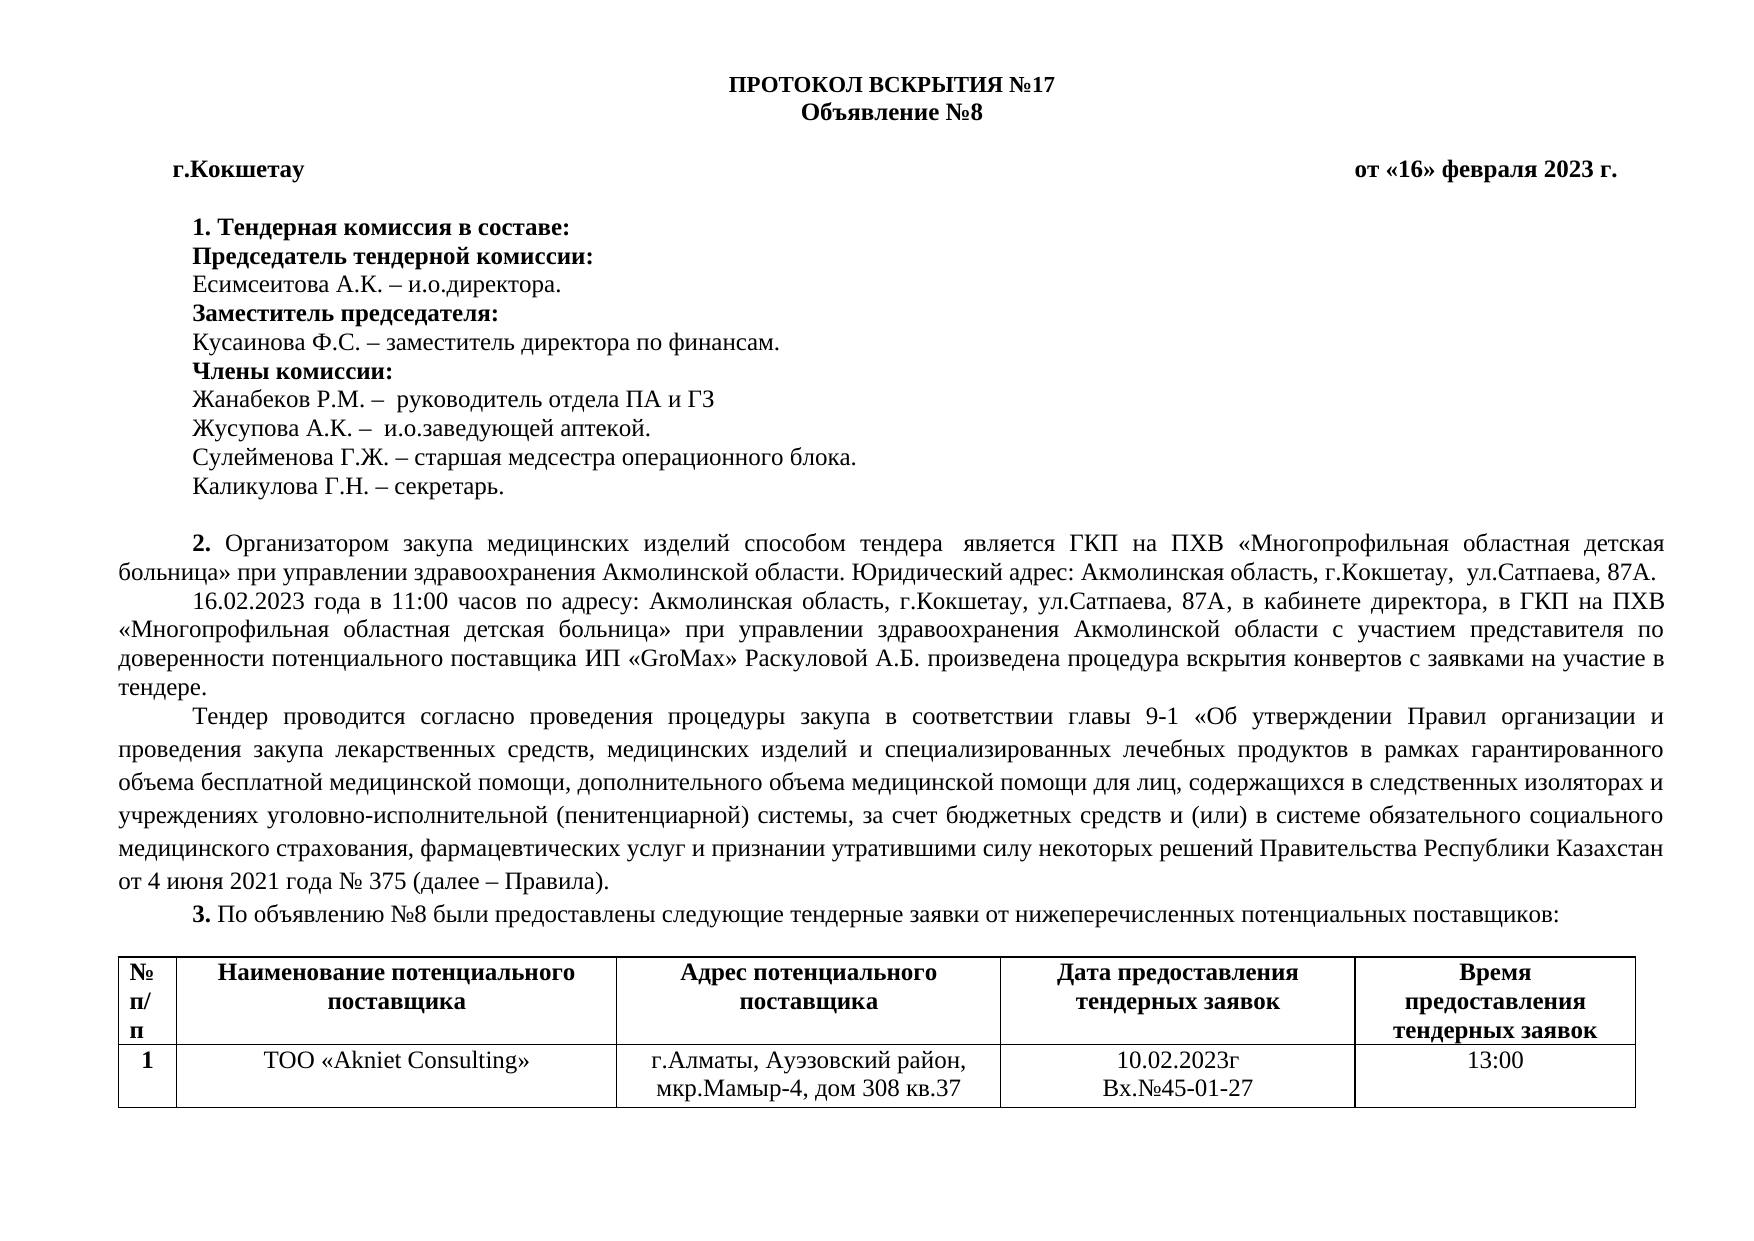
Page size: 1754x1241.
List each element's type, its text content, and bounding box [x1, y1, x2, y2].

table_cell 13:00 [1356, 1045, 1635, 1107]
text Председатель тендерной комиссии: [118, 241, 1665, 269]
text Жанабеков Р.М. – руководитель отдела ПА и ГЗ [118, 384, 1665, 413]
text Члены комиссии: [118, 356, 1665, 384]
text Объявление №8 [118, 97, 1665, 126]
text Сулейменова Г.Ж. – старшая медсестра операционного блока. [118, 442, 1665, 471]
text Жусупова А.К. – и.о.заведующей аптекой. [118, 413, 1665, 442]
text ПРОТОКОЛ ВСКРЫТИЯ №17 [118, 71, 1665, 97]
text 1. Тендерная комиссия в составе: [118, 212, 1665, 241]
text Заместитель председателя: [118, 298, 1665, 327]
text 16.02.2023 года в 11:00 часов по адресу: Акмолинская область, г.Кокшетау, ул.Сатпаева, 87А, в кабинете директора, в ГКП на ПХВ «Многопрофильная областная детская больница» при управлении здравоохранения Акмолинской области с участием представителя по доверенности потенциального поставщика ИП «GroMax» Раскуловой А.Б. произведена процедура вскрытия конвертов с заявками на участие в тендере. [118, 586, 1665, 701]
text 3. По объявлению №8 были предоставлены следующие тендерные заявки от нижеперечисленных потенциальных поставщиков: [118, 899, 1665, 928]
table_cell г.Алматы, Ауэзовский район, мкр.Мамыр-4, дом 308 кв.37 [617, 1045, 1000, 1107]
table_header Дата предоставления тендерных заявок [1001, 958, 1354, 1044]
text Тендер проводится согласно проведения процедуры закупа в соответствии главы 9-1 «Об утверждении Правил организации и проведения закупа лекарственных средств, медицинских изделий и специализированных лечебных продуктов в рамках гарантированного объема бесплатной медицинской помощи, дополнительного объема медицинской помощи для лиц, содержащихся в следственных изоляторах и учреждениях уголовно-исполнительной (пенитенциарной) системы, за счет бюджетных средств и (или) в системе обязательного социального медицинского страхования, фармацевтических услуг и признании утратившими силу некоторых решений Правительства Республики Казахстан от 4 июня 2021 года № 375 (далее – Правила). [118, 701, 1665, 895]
text Каликулова Г.Н. – секретарь. [118, 471, 1665, 499]
table_header Наименование потенциального поставщика [177, 958, 616, 1044]
table_cell ТОО «Akniet Consulting» [177, 1045, 616, 1107]
table_header № п/п [119, 958, 176, 1044]
table_cell 10.02.2023г Вх.№45-01-27 [1001, 1045, 1354, 1107]
text 2. Организатором закупа медицинских изделий способом тендера является ГКП на ПХВ «Многопрофильная областная детская больница» при управлении здравоохранения Акмолинской области. Юридический адрес: Акмолинская область, г.Кокшетау, ул.Сатпаева, 87А. [118, 528, 1665, 586]
table_cell 1 [119, 1045, 176, 1107]
text Есимсеитова А.К. – и.о.директора. [118, 269, 1665, 298]
text Кусаинова Ф.С. – заместитель директора по финансам. [118, 327, 1665, 356]
table_header Время предоставления тендерных заявок [1356, 958, 1635, 1044]
table_header Адрес потенциального поставщика [617, 958, 1000, 1044]
text г.Кокшетау от «16» февраля 2023 г. [118, 154, 1665, 183]
